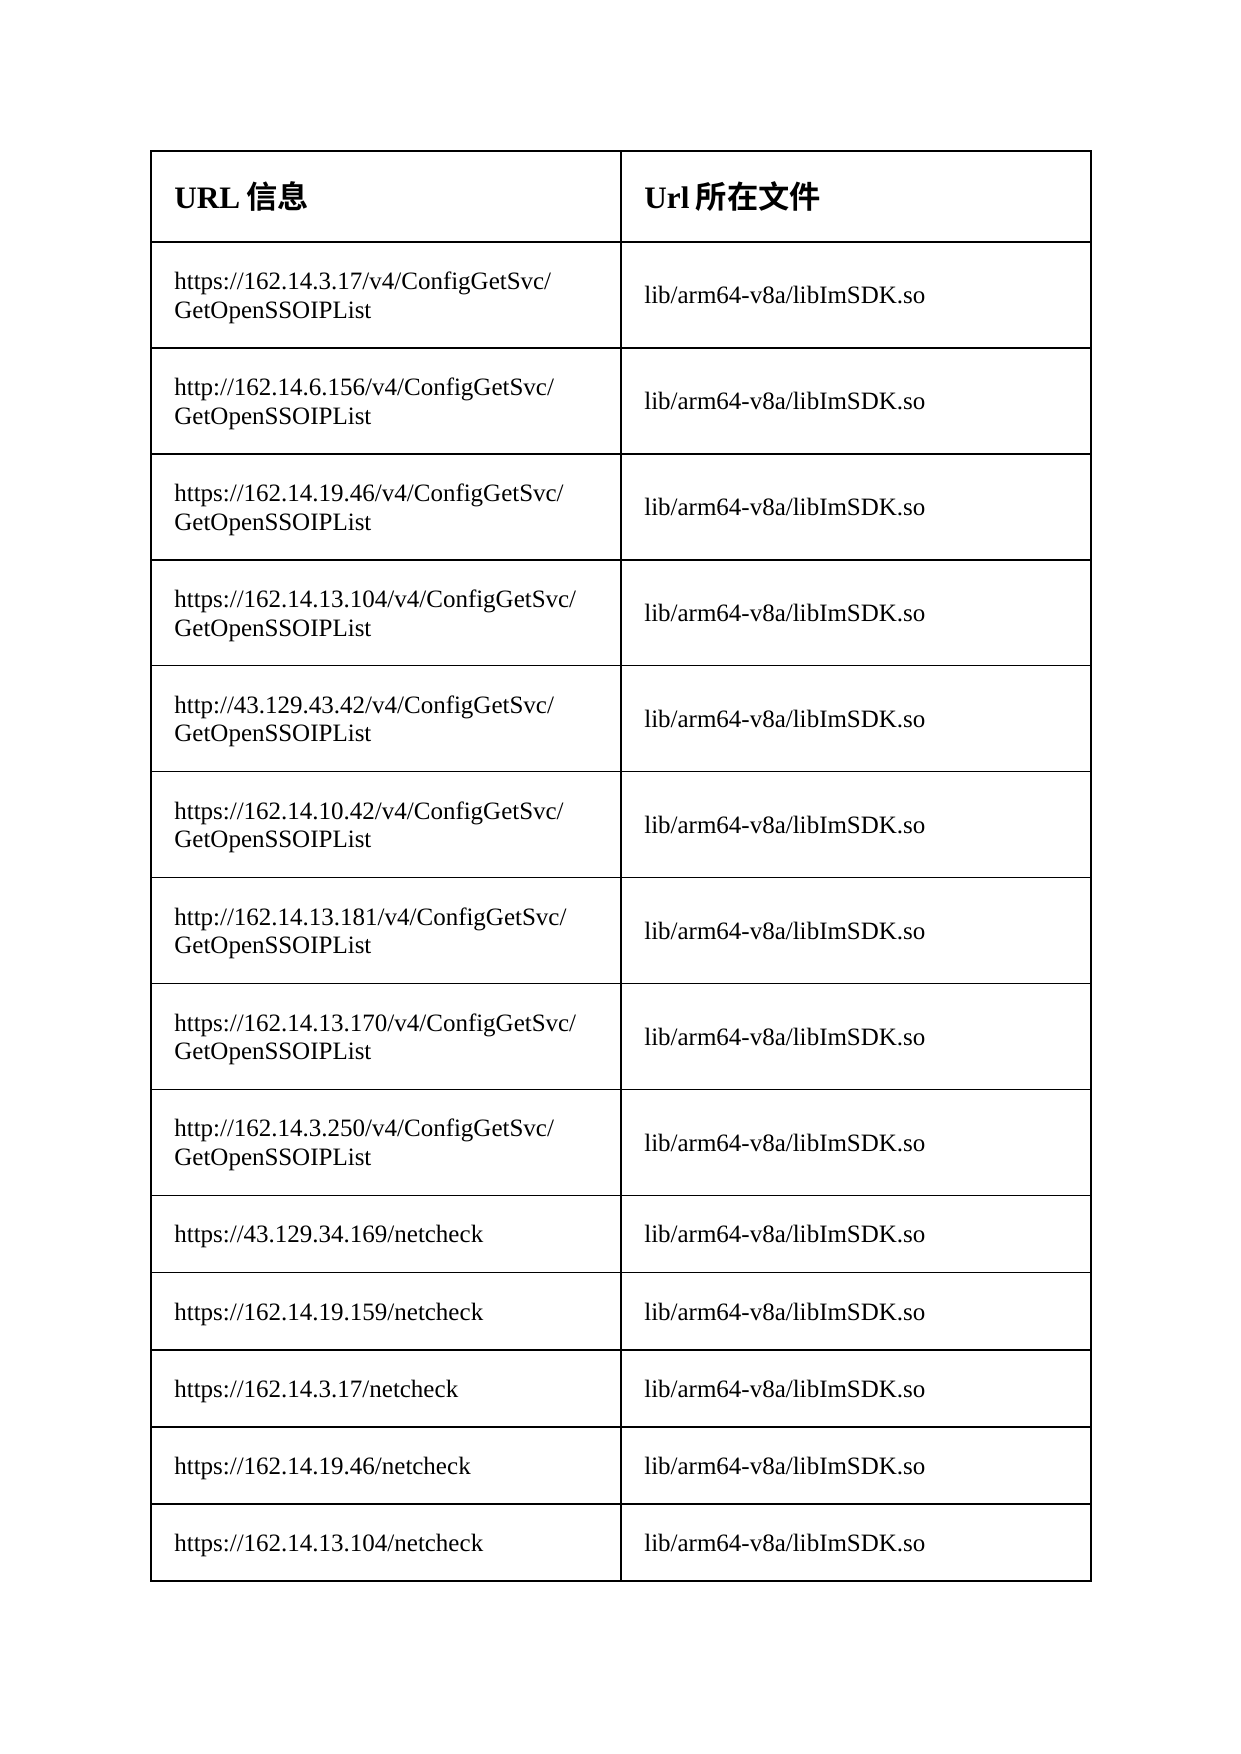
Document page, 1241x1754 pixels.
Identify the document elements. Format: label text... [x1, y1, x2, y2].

table_cell https://162.14.13.104/netcheck [152, 1505, 620, 1580]
table_cell https://162.14.13.104/v4/ConfigGetSvc/GetOpenSSOIPList [152, 561, 620, 665]
table_cell lib/arm64-v8a/libImSDK.so [622, 1090, 1090, 1194]
table_cell lib/arm64-v8a/libImSDK.so [622, 1273, 1090, 1349]
table_cell lib/arm64-v8a/libImSDK.so [622, 1351, 1090, 1426]
table_cell lib/arm64-v8a/libImSDK.so [622, 772, 1090, 877]
table_cell http://162.14.6.156/v4/ConfigGetSvc/GetOpenSSOIPList [152, 349, 620, 453]
table_cell https://162.14.3.17/netcheck [152, 1351, 620, 1426]
table_cell lib/arm64-v8a/libImSDK.so [622, 1428, 1090, 1503]
table_cell https://162.14.19.46/netcheck [152, 1428, 620, 1503]
table_cell lib/arm64-v8a/libImSDK.so [622, 878, 1090, 983]
table_cell lib/arm64-v8a/libImSDK.so [622, 455, 1090, 559]
table_cell https://162.14.19.159/netcheck [152, 1273, 620, 1349]
table_cell https://162.14.19.46/v4/ConfigGetSvc/GetOpenSSOIPList [152, 455, 620, 559]
table_cell lib/arm64-v8a/libImSDK.so [622, 349, 1090, 453]
table_cell lib/arm64-v8a/libImSDK.so [622, 1505, 1090, 1580]
table_cell https://162.14.10.42/v4/ConfigGetSvc/GetOpenSSOIPList [152, 772, 620, 877]
table_cell lib/arm64-v8a/libImSDK.so [622, 561, 1090, 665]
table_cell http://43.129.43.42/v4/ConfigGetSvc/GetOpenSSOIPList [152, 666, 620, 771]
table_cell https://162.14.3.17/v4/ConfigGetSvc/GetOpenSSOIPList [152, 243, 620, 347]
table_cell http://162.14.3.250/v4/ConfigGetSvc/GetOpenSSOIPList [152, 1090, 620, 1194]
table_cell https://162.14.13.170/v4/ConfigGetSvc/GetOpenSSOIPList [152, 984, 620, 1088]
table_cell http://162.14.13.181/v4/ConfigGetSvc/GetOpenSSOIPList [152, 878, 620, 983]
table_header URL信息 [152, 152, 620, 241]
table_cell lib/arm64-v8a/libImSDK.so [622, 666, 1090, 771]
table_cell https://43.129.34.169/netcheck [152, 1196, 620, 1272]
table_cell lib/arm64-v8a/libImSDK.so [622, 984, 1090, 1088]
table_header Url所在文件 [622, 152, 1090, 241]
table_cell lib/arm64-v8a/libImSDK.so [622, 1196, 1090, 1272]
table_cell lib/arm64-v8a/libImSDK.so [622, 243, 1090, 347]
